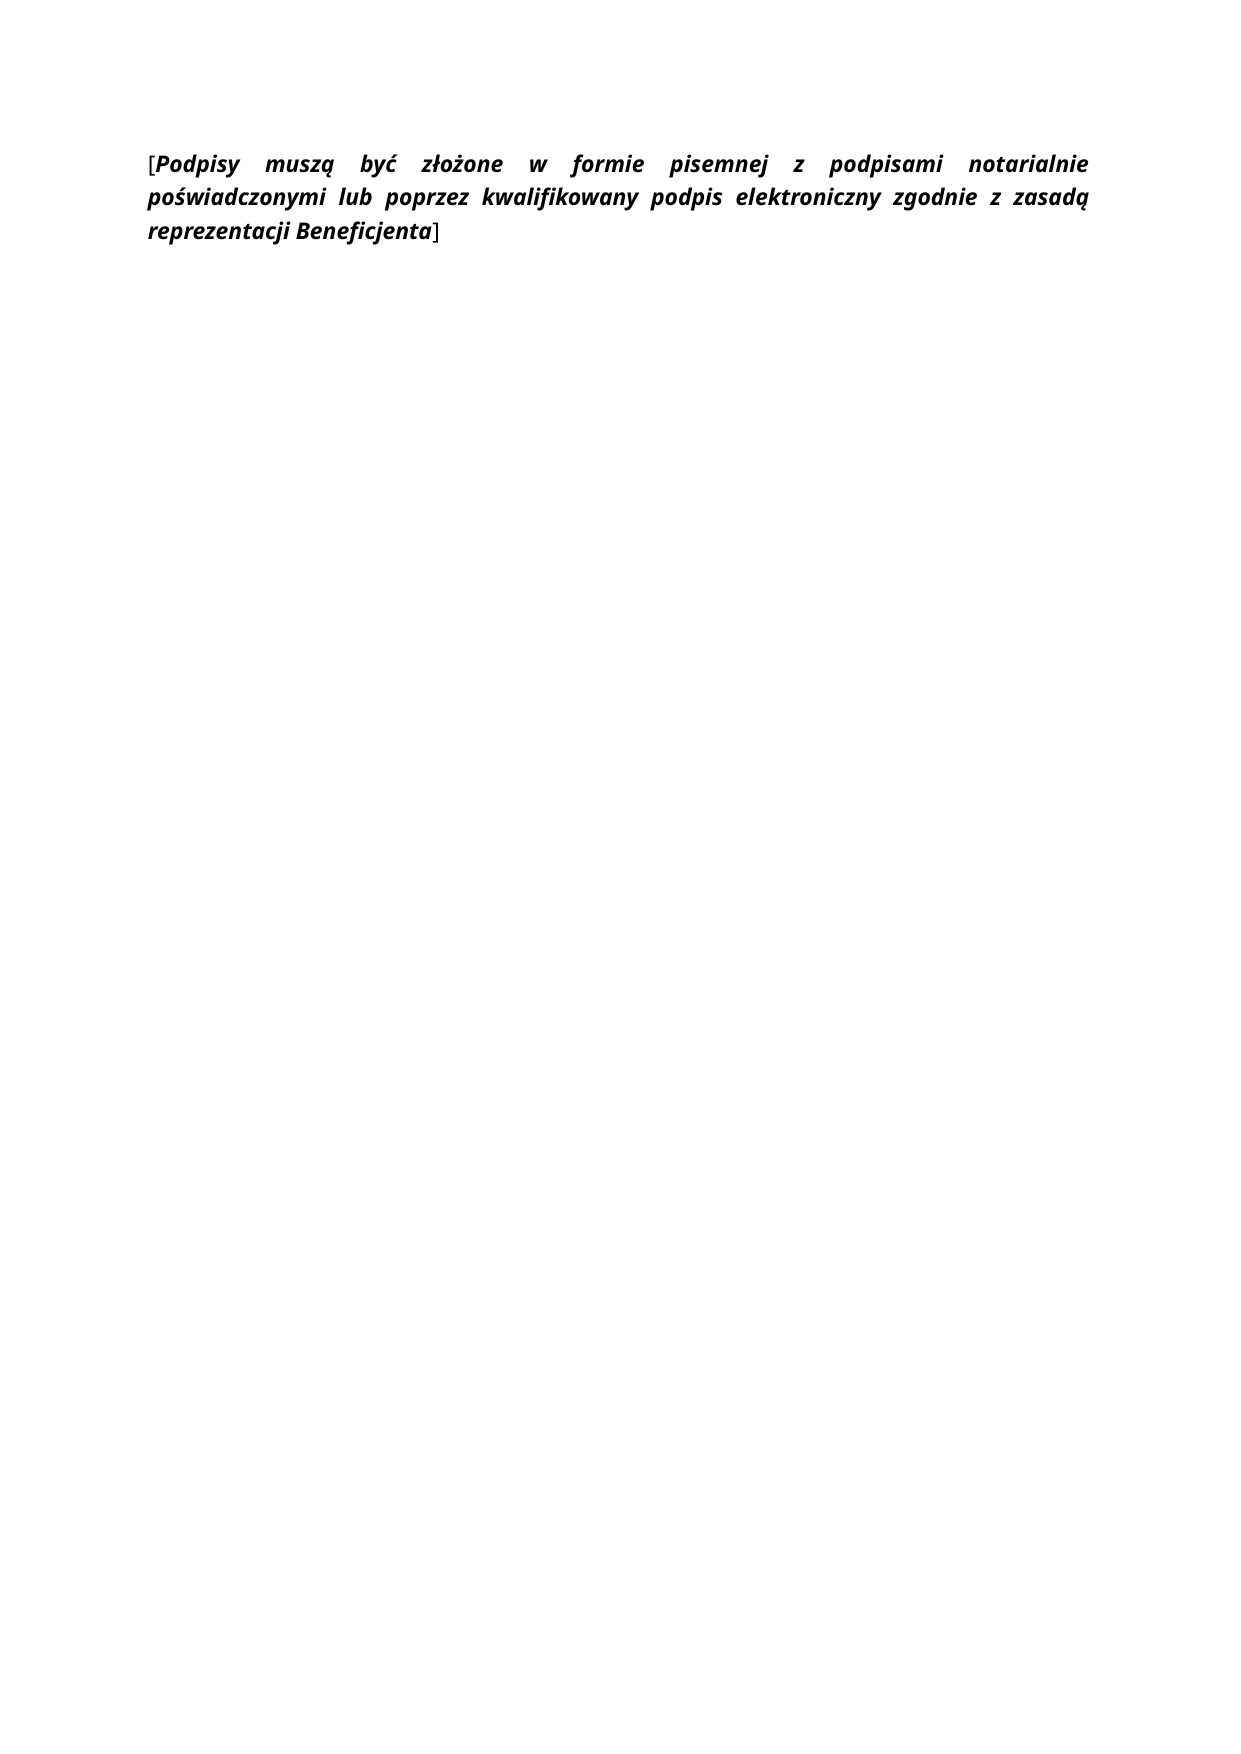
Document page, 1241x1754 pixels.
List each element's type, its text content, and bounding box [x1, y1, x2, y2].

text [Podpisy muszą być złożone w formie pisemnej z podpisami notarialnie poświadczonymi lub poprzez kwalifikowany podpis elektroniczny zgodnie z zasadą reprezentacji Beneficjenta] [148, 148, 1093, 246]
